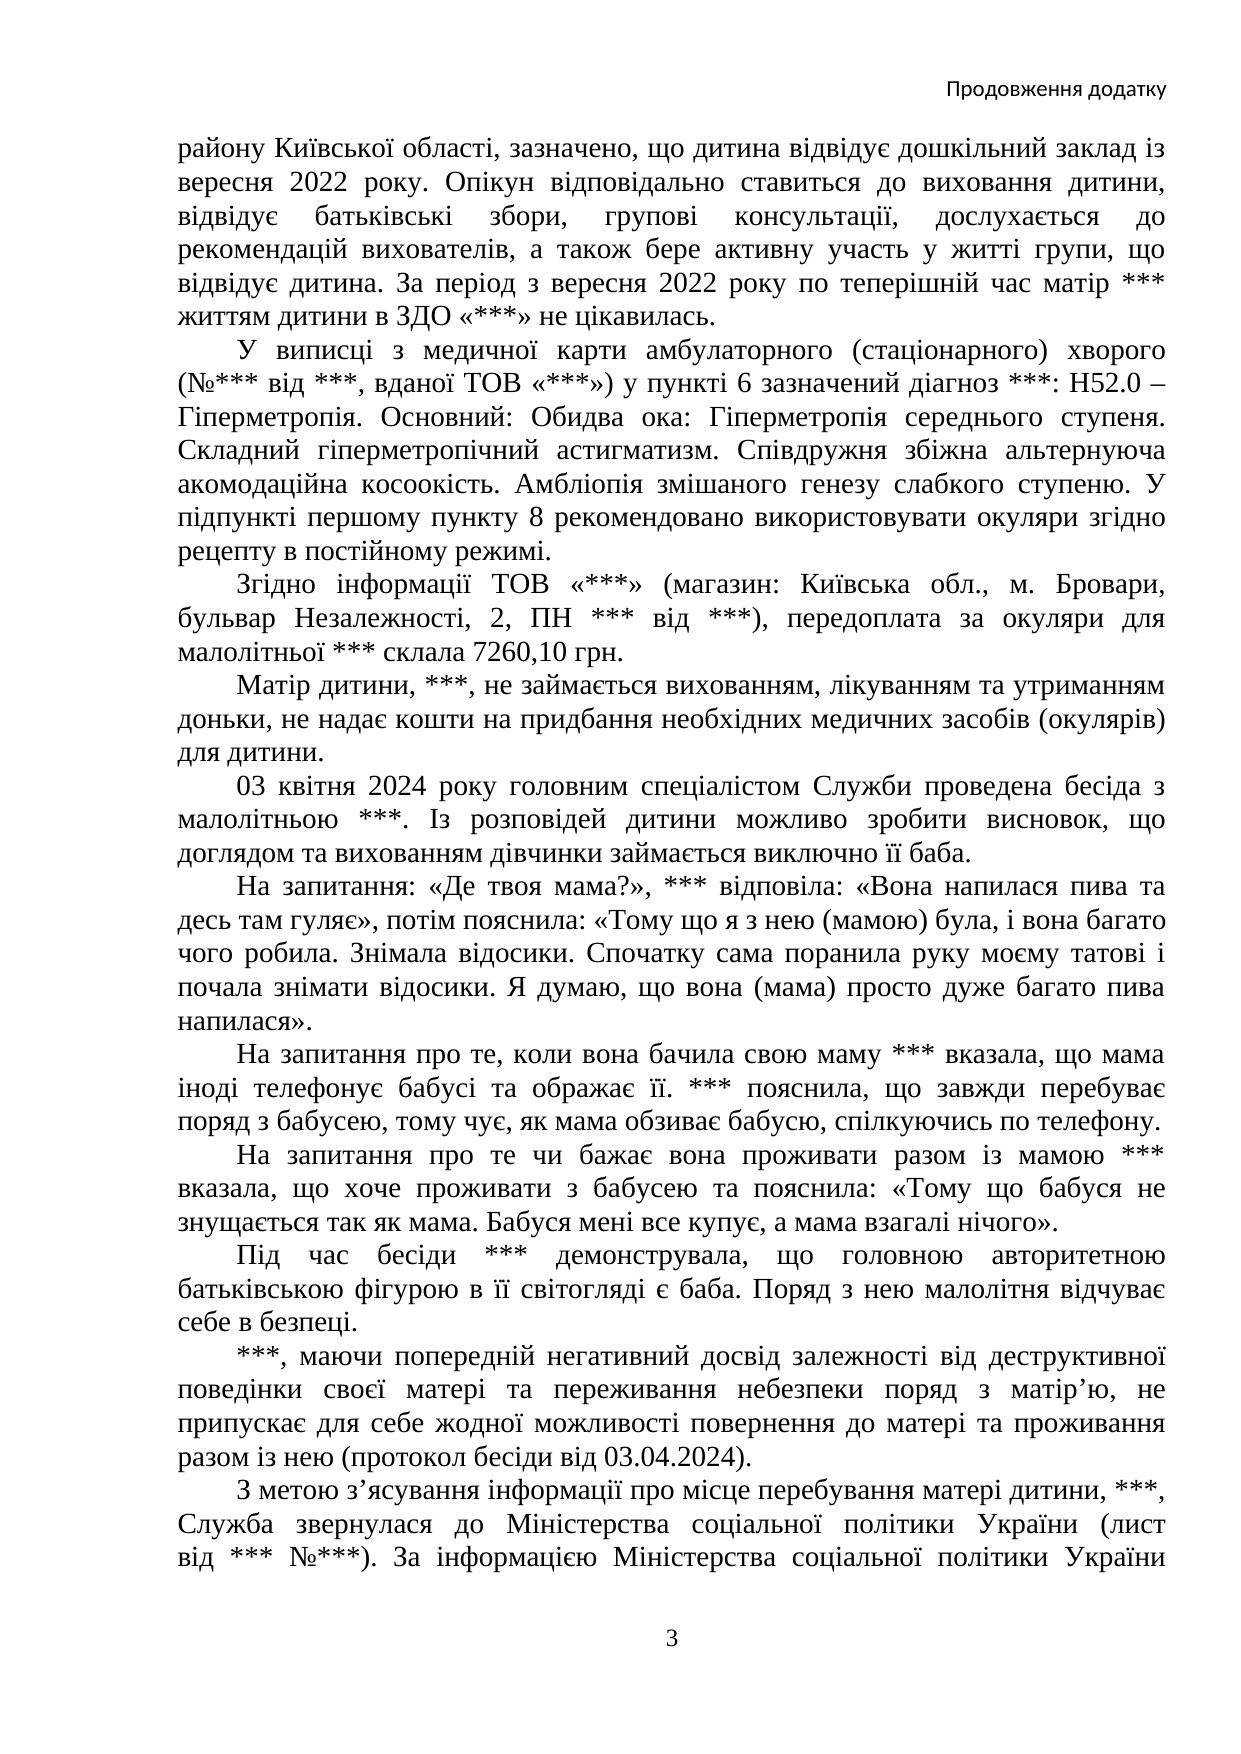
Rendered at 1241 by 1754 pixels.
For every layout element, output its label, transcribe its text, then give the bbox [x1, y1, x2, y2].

text На запитання: «Де твоя мама?», *** відповіла: «Вона напилася пива та десь там гуляє», потім пояснила: «Тому що я з нею (мамою) була, і вона багато чого робила. Знімала відосики. Спочатку сама поранила руку моєму татові і почала знімати відосики. Я думаю, що вона (мама) просто дуже багато пива напилася». [177, 868, 1167, 1036]
text Під час бесіди *** демонструвала, що головною авторитетною батьківською фігурою в її світогляді є баба. Поряд з нею малолітня відчуває себе в безпеці. [177, 1237, 1167, 1338]
text ***, маючи попередній негативний досвід залежності від деструктивної поведінки своєї матері та переживання небезпеки поряд з матір’ю, не припускає для себе жодної можливості повернення до матері та проживання разом із нею (протокол бесіди від 03.04.2024). [177, 1338, 1167, 1472]
text На запитання про те чи бажає вона проживати разом із мамою *** вказала, що хоче проживати з бабусею та пояснила: «Тому що бабуся не знущається так як мама. Бабуся мені все купує, а мама взагалі нічого». [177, 1137, 1167, 1237]
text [177, 131, 1167, 332]
text 03 квітня 2024 року головним спеціалістом Служби проведена бесіда з малолітньою ***. Із розповідей дитини можливо зробити висновок, що доглядом та вихованням дівчинки займається виключно її баба. [177, 768, 1167, 868]
text На запитання про те, коли вона бачила свою маму *** вказала, що мама іноді телефонує бабусі та ображає її. *** пояснила, що завжди перебуває поряд з бабусею, тому чує, як мама обзиває бабусю, спілкуючись по телефону. [177, 1036, 1167, 1137]
text Згідно інформації ТОВ «***» (магазин: Київська обл., м. Бровари, бульвар Незалежності, 2, ПН *** від ***), передоплата за окуляри для малолітньої *** склала 7260,10 грн. [177, 567, 1167, 667]
text У виписці з медичної карти амбулаторного (стаціонарного) хворого (№*** від ***, вданої ТОВ «***») у пункті 6 зазначений діагноз ***: Н52.0 – Гіперметропія. Основний: Обидва ока: Гіперметропія середнього ступеня. Складний гіперметропічний астигматизм. Співдружня збіжна альтернуюча акомодаційна косоокість. Амбліопія змішаного генезу слабкого ступеню. У підпункті першому пункту 8 рекомендовано використовувати окуляри згідно рецепту в постійному режимі. [177, 332, 1167, 567]
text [177, 1472, 1167, 1573]
text Матір дитини, ***, не займається вихованням, лікуванням та утриманням доньки, не надає кошти на придбання необхідних медичних засобів (окулярів) для дитини. [177, 667, 1167, 768]
